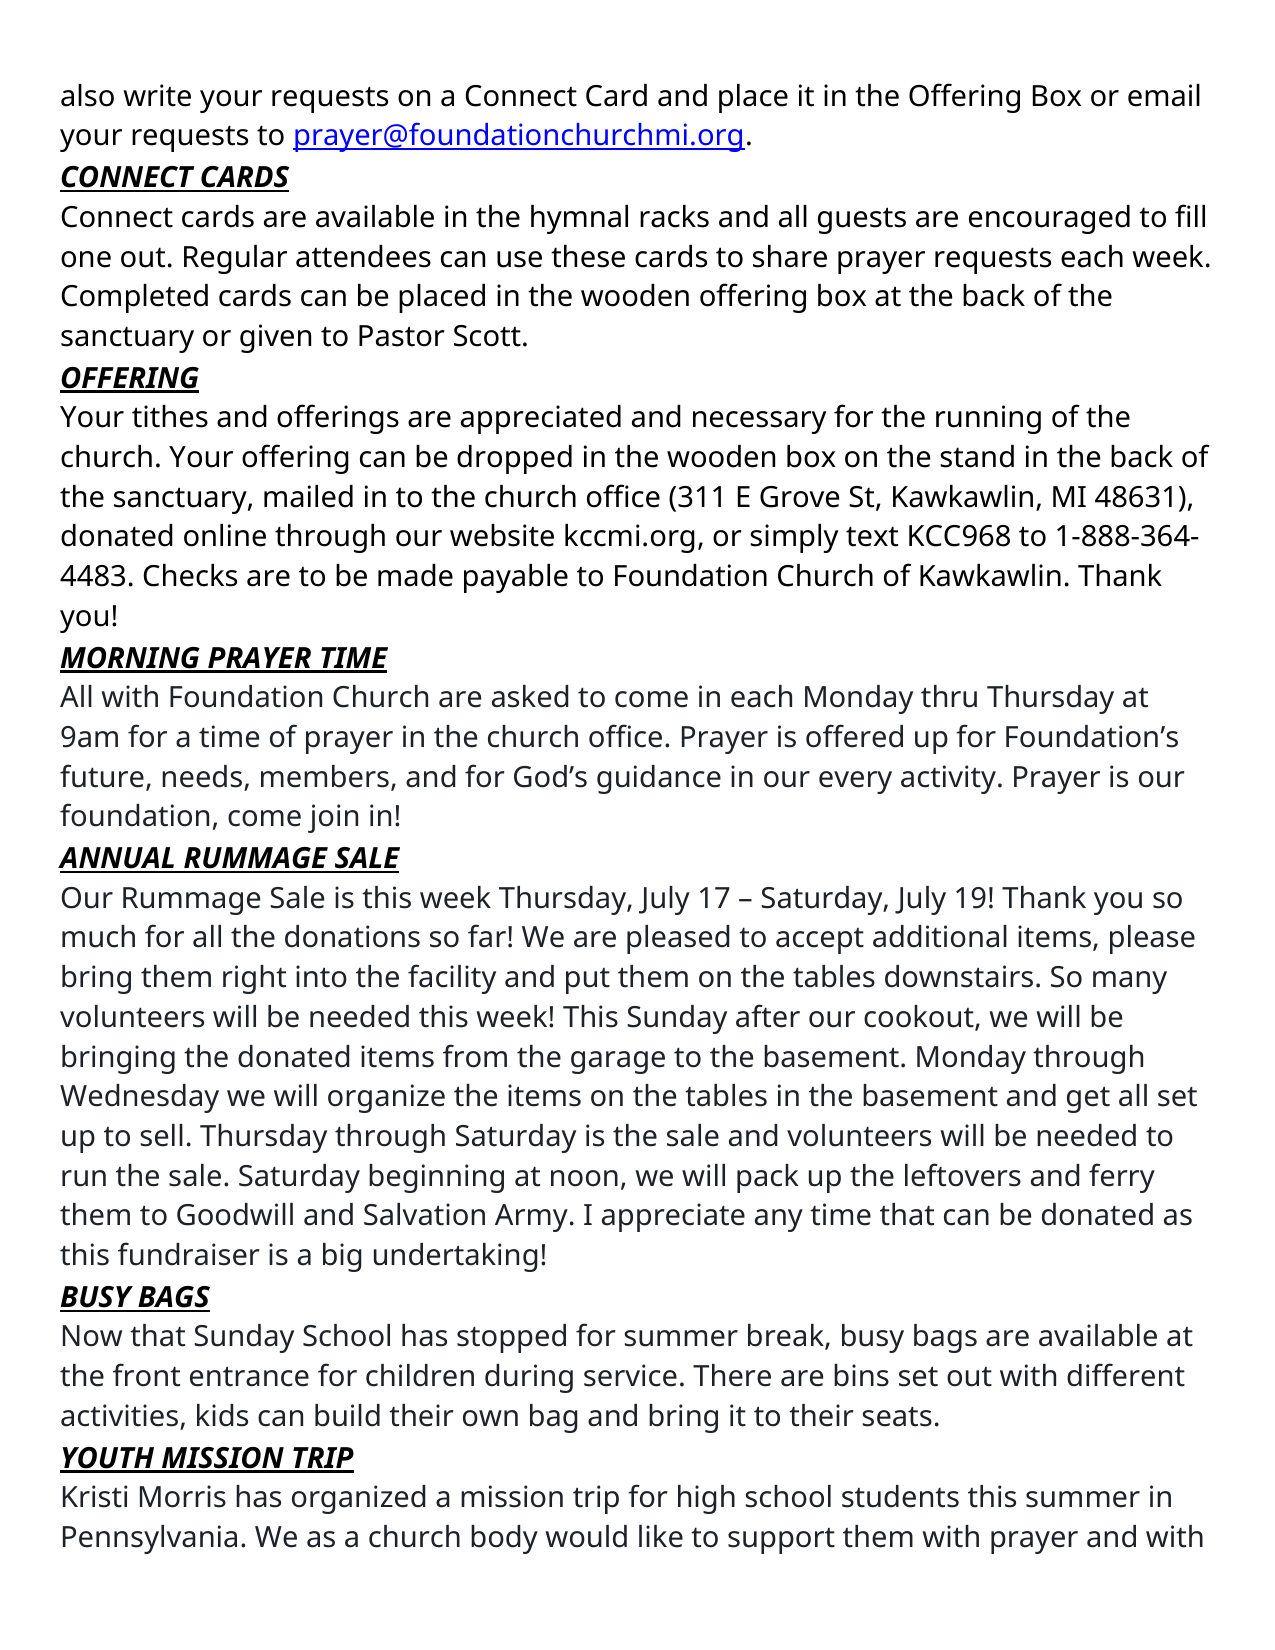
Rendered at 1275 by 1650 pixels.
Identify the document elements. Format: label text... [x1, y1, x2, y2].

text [60, 75, 1215, 154]
text OFFERING Your tithes and offerings are appreciated and necessary for the running of the church. Your offering can be dropped in the wooden box on the stand in the back of the sanctuary, mailed in to the church office (311 E Grove St, Kawkawlin, MI 48631), donated online through our website kccmi.org, or simply text KCC968 to 1-888-364-4483. Checks are to be made payable to Foundation Church of Kawkawlin. Thank you! [60, 357, 1215, 635]
text BUSY BAGS Now that Sunday School has stopped for summer break, busy bags are available at the front entrance for children during service. There are bins set out with different activities, kids can build their own bag and bring it to their seats. [60, 1276, 1215, 1435]
text ANNUAL RUMMAGE SALE Our Rummage Sale is this week Thursday, July 17 – Saturday, July 19! Thank you so much for all the donations so far! We are pleased to accept additional items, please bring them right into the facility and put them on the tables downstairs. So many volunteers will be needed this week! This Sunday after our cookout, we will be bringing the donated items from the garage to the basement. Monday through Wednesday we will organize the items on the tables in the basement and get all set up to sell. Thursday through Saturday is the sale and volunteers will be needed to run the sale. Saturday beginning at noon, we will pack up the leftovers and ferry them to Goodwill and Salvation Army. I appreciate any time that can be donated as this fundraiser is a big undertaking! [60, 837, 1215, 1274]
text MORNING PRAYER TIME All with Foundation Church are asked to come in each Monday thru Thursday at 9am for a time of prayer in the church office. Prayer is offered up for Foundation’s future, needs, members, and for God’s guidance in our every activity. Prayer is our foundation, come join in! [60, 637, 1215, 835]
text CONNECT CARDS Connect cards are available in the hymnal racks and all guests are encouraged to fill one out. Regular attendees can use these cards to share prayer requests each week. Completed cards can be placed in the wooden offering box at the back of the sanctuary or given to Pastor Scott. [60, 156, 1215, 355]
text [60, 1437, 1215, 1556]
